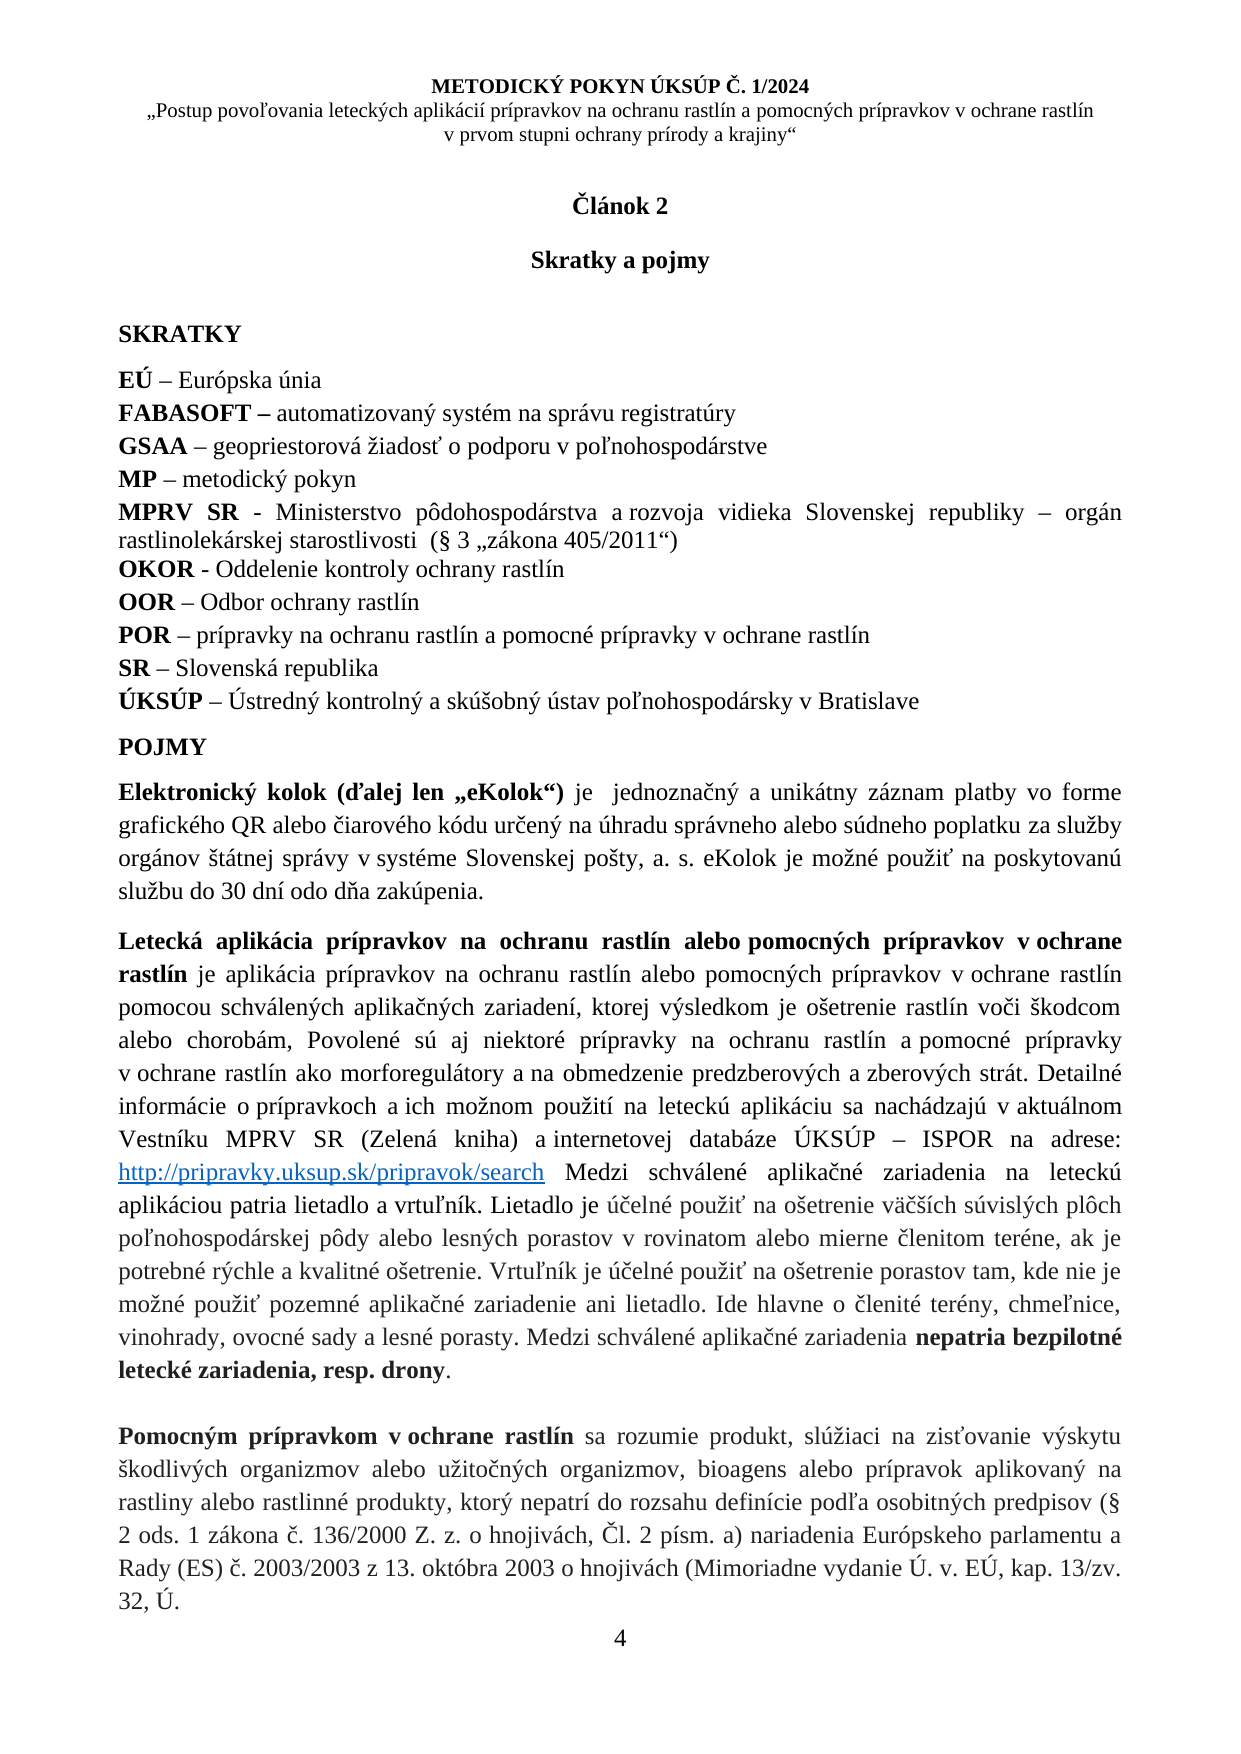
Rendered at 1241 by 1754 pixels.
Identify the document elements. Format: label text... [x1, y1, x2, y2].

text ÚKSÚP – Ústredný kontrolný a skúšobný ústav poľnohospodársky v Bratislave [118, 686, 1122, 715]
text OKOR - Oddelenie kontroly ochrany rastlín [118, 554, 1122, 583]
text EÚ – Európska únia [118, 365, 1122, 393]
text SKRATKY [118, 319, 1122, 348]
text POR – prípravky na ochranu rastlín a pomocné prípravky v ochrane rastlín [118, 620, 1122, 649]
subtitle Článok 2 [118, 191, 1122, 220]
text OOR – Odbor ochrany rastlín [118, 587, 1122, 616]
text Letecká aplikácia prípravkov na ochranu rastlín alebo pomocných prípravkov v ochrane rastlín je aplikácia prípravkov na ochranu rastlín alebo pomocných prípravkov v ochrane rastlín pomocou schválených aplikačných zariadení, ktorej výsledkom je ošetrenie rastlín voči škodcom alebo chorobám, Povolené sú aj niektoré prípravky na ochranu rastlín a pomocné prípravky v ochrane rastlín ako morforegulátory a na obmedzenie predzberových a zberových strát. Detailné informácie o prípravkoch a ich možnom použití na leteckú aplikáciu sa nachádzajú v aktuálnom Vestníku MPRV SR (Zelená kniha) a internetovej databáze ÚKSÚP – ISPOR na adrese: http://pripravky.uksup.sk/pripravok/search Medzi schválené aplikačné zariadenia na leteckú aplikáciou patria lietadlo a vrtuľník. Lietadlo je účelné použiť na ošetrenie väčších súvislých plôch poľnohospodárskej pôdy alebo lesných porastov v rovinatom alebo mierne členitom teréne, ak je potrebné rýchle a kvalitné ošetrenie. Vrtuľník je účelné použiť na ošetrenie porastov tam, kde nie je možné použiť pozemné aplikačné zariadenie ani lietadlo. Ide hlavne o členité terény, chmeľnice, vinohrady, ovocné sady a lesné porasty. Medzi schválené aplikačné zariadenia nepatria bezpilotné letecké zariadenia, resp. drony. [118, 926, 1122, 1384]
text SR – Slovenská republika [118, 653, 1122, 682]
text Elektronický kolok (ďalej len „eKolok“) je jednoznačný a unikátny záznam platby vo forme grafického QR alebo čiarového kódu určený na úhradu správneho alebo súdneho poplatku za služby orgánov štátnej správy v systéme Slovenskej pošty, a. s. eKolok je možné použiť na poskytovanú službu do 30 dní odo dňa zakúpenia. [118, 777, 1122, 905]
subtitle Skratky a pojmy [118, 245, 1122, 274]
text FABASOFT – automatizovaný systém na správu registratúry [118, 398, 1122, 427]
text MPRV SR - Ministerstvo pôdohospodárstva a rozvoja vidieka Slovenskej republiky – orgán rastlinolekárskej starostlivosti (§ 3 „zákona 405/2011“) [118, 497, 1122, 554]
text MP – metodický pokyn [118, 464, 1122, 493]
text POJMY [118, 732, 1122, 761]
text Pomocným prípravkom v ochrane rastlín sa rozumie produkt, slúžiaci na zisťovanie výskytu škodlivých organizmov alebo užitočných organizmov, bioagens alebo prípravok aplikovaný na rastliny alebo rastlinné produkty, ktorý nepatrí do rozsahu definície podľa osobitných predpisov (§ 2 ods. 1 zákona č. 136/2000 Z. z. o hnojivách, Čl. 2 písm. a) nariadenia Európskeho parlamentu a Rady (ES) č. 2003/2003 z 13. októbra 2003 o hnojivách (Mimoriadne vydanie Ú. v. EÚ, kap. 13/zv. 32, Ú. [118, 1421, 1122, 1615]
text GSAA – geopriestorová žiadosť o podporu v poľnohospodárstve [118, 431, 1122, 459]
